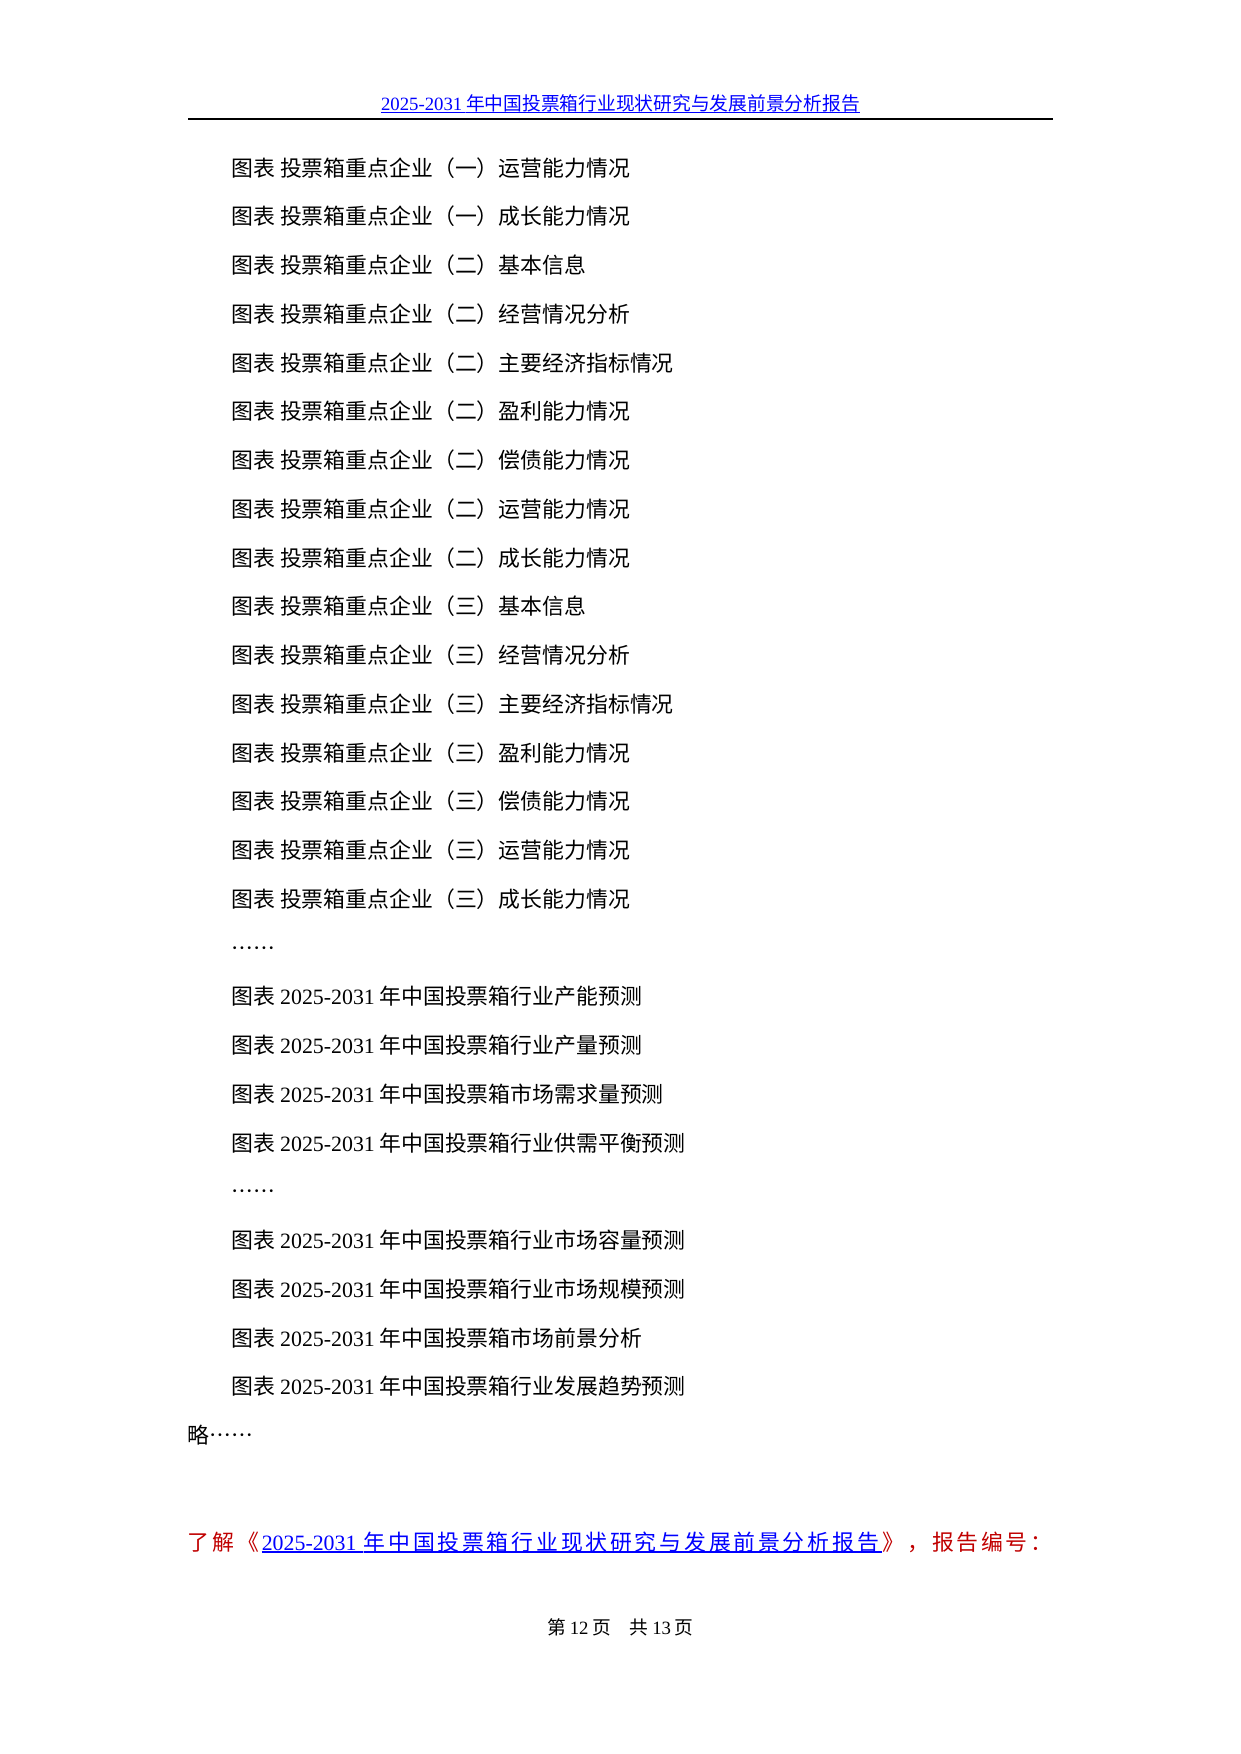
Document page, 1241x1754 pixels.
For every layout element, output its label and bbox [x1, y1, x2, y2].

text [187, 1524, 1053, 1557]
text [187, 150, 1053, 1450]
